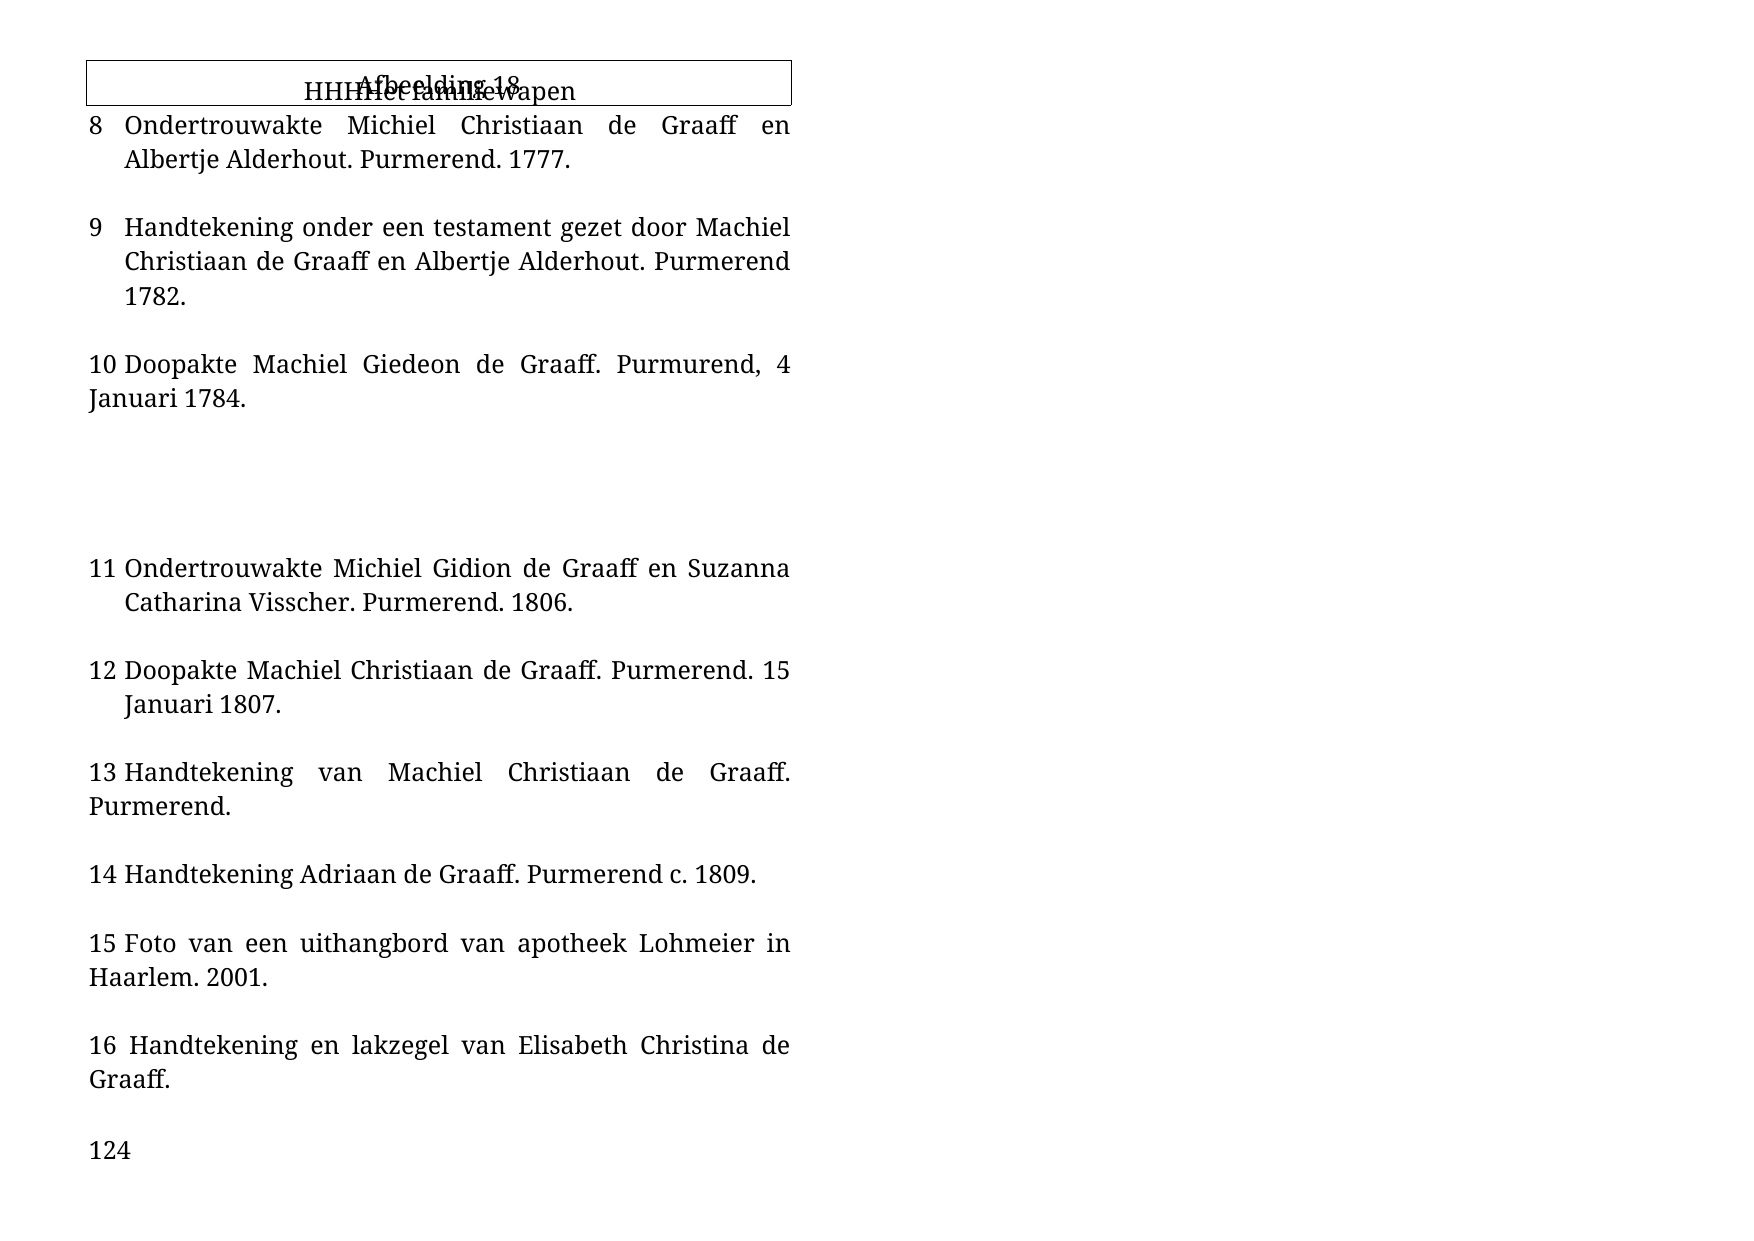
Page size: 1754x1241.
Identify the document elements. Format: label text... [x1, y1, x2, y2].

text 11 Ondertrouwakte Michiel Gidion de Graaff en Suzanna Catharina Visscher. Purmerend. 1806. [89, 551, 791, 619]
text 13 Handtekening van Machiel Christiaan de Graaff. Purmerend. [89, 755, 791, 823]
text 12 Doopakte Machiel Christiaan de Graaff. Purmerend. 15 Januari 1807. [89, 653, 791, 721]
text 9 Handtekening onder een testament gezet door Machiel Christiaan de Graaff en Albertje Alderhout. Purmerend 1782. [89, 210, 791, 312]
text 14 Handtekening Adriaan de Graaff. Purmerend c. 1809. [89, 857, 791, 891]
text 16 Handtekening en lakzegel van Elisabeth Christina de Graaff. [89, 1027, 791, 1096]
text 10 Doopakte Machiel Giedeon de Graaff. Purmurend, 4 Januari 1784. [89, 346, 791, 414]
text 15 Foto van een uithangbord van apotheek Lohmeier in Haarlem. 2001. [89, 925, 791, 993]
text 8 Ondertrouwakte Michiel Christiaan de Graaff en Albertje Alderhout. Purmerend. 1777. [89, 108, 791, 176]
